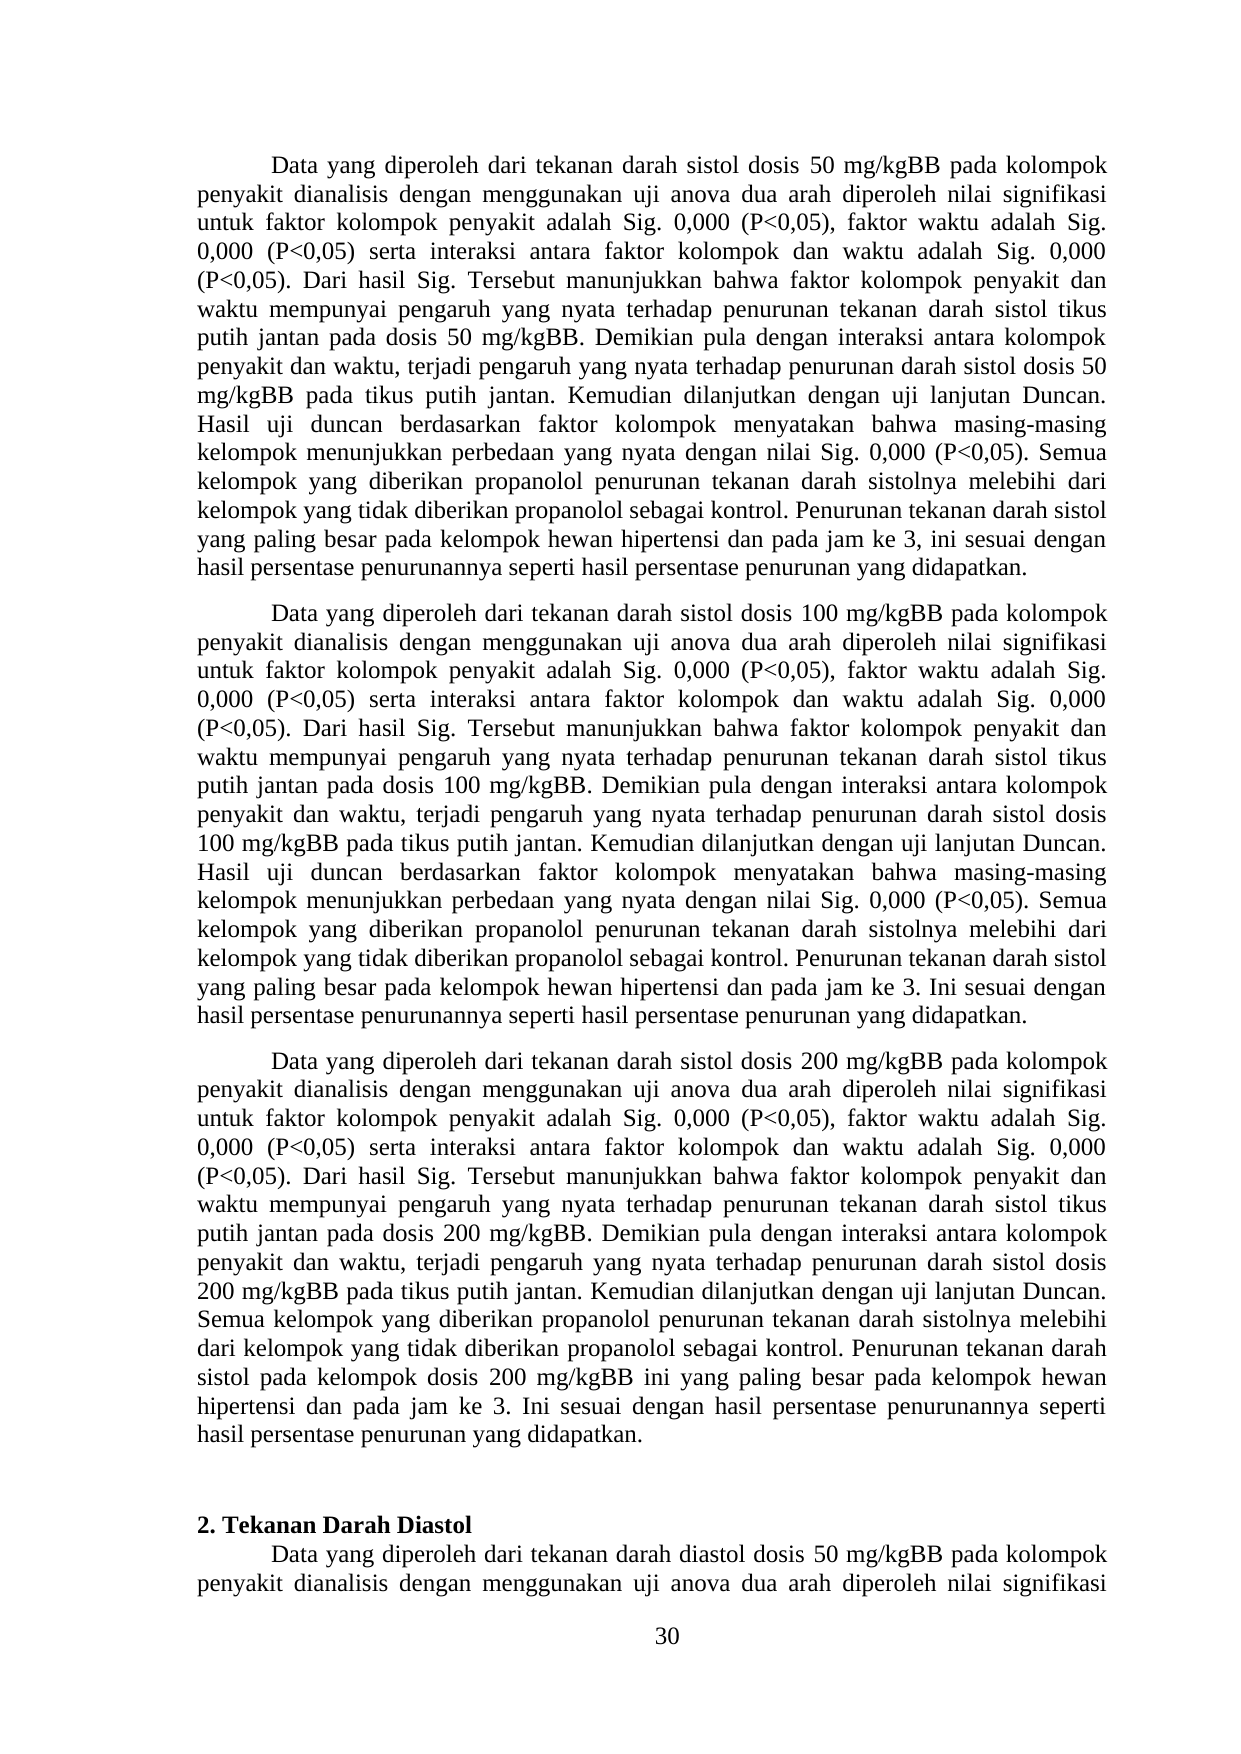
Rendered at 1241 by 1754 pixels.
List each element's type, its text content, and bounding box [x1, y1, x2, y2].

text 2. Tekanan Darah Diastol [197, 1510, 1107, 1539]
text Data yang diperoleh dari tekanan darah sistol dosis 50 mg/kgBB pada kolompok penyakit dianalisis dengan menggunakan uji anova dua arah diperoleh nilai signifikasi untuk faktor kolompok penyakit adalah Sig. 0,000 (P<0,05), faktor waktu adalah Sig. 0,000 (P<0,05) serta interaksi antara faktor kolompok dan waktu adalah Sig. 0,000 (P<0,05). Dari hasil Sig. Tersebut manunjukkan bahwa faktor kolompok penyakit dan waktu mempunyai pengaruh yang nyata terhadap penurunan tekanan darah sistol tikus putih jantan pada dosis 50 mg/kgBB. Demikian pula dengan interaksi antara kolompok penyakit dan waktu, terjadi pengaruh yang nyata terhadap penurunan darah sistol dosis 50 mg/kgBB pada tikus putih jantan. Kemudian dilanjutkan dengan uji lanjutan Duncan. Hasil uji duncan berdasarkan faktor kolompok menyatakan bahwa masing-masing kelompok menunjukkan perbedaan yang nyata dengan nilai Sig. 0,000 (P<0,05). Semua kelompok yang diberikan propanolol penurunan tekanan darah sistolnya melebihi dari kelompok yang tidak diberikan propanolol sebagai kontrol. Penurunan tekanan darah sistol yang paling besar pada kelompok hewan hipertensi dan pada jam ke 3, ini sesuai dengan hasil persentase penurunannya seperti hasil persentase penurunan yang didapatkan. [197, 150, 1107, 581]
text Data yang diperoleh dari tekanan darah sistol dosis 200 mg/kgBB pada kolompok penyakit dianalisis dengan menggunakan uji anova dua arah diperoleh nilai signifikasi untuk faktor kolompok penyakit adalah Sig. 0,000 (P<0,05), faktor waktu adalah Sig. 0,000 (P<0,05) serta interaksi antara faktor kolompok dan waktu adalah Sig. 0,000 (P<0,05). Dari hasil Sig. Tersebut manunjukkan bahwa faktor kolompok penyakit dan waktu mempunyai pengaruh yang nyata terhadap penurunan tekanan darah sistol tikus putih jantan pada dosis 200 mg/kgBB. Demikian pula dengan interaksi antara kolompok penyakit dan waktu, terjadi pengaruh yang nyata terhadap penurunan darah sistol dosis 200 mg/kgBB pada tikus putih jantan. Kemudian dilanjutkan dengan uji lanjutan Duncan. Semua kelompok yang diberikan propanolol penurunan tekanan darah sistolnya melebihi dari kelompok yang tidak diberikan propanolol sebagai kontrol. Penurunan tekanan darah sistol pada kelompok dosis 200 mg/kgBB ini yang paling besar pada kelompok hewan hipertensi dan pada jam ke 3. Ini sesuai dengan hasil persentase penurunannya seperti hasil persentase penurunan yang didapatkan. [197, 1046, 1107, 1448]
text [197, 1539, 1107, 1597]
text Data yang diperoleh dari tekanan darah sistol dosis 100 mg/kgBB pada kolompok penyakit dianalisis dengan menggunakan uji anova dua arah diperoleh nilai signifikasi untuk faktor kolompok penyakit adalah Sig. 0,000 (P<0,05), faktor waktu adalah Sig. 0,000 (P<0,05) serta interaksi antara faktor kolompok dan waktu adalah Sig. 0,000 (P<0,05). Dari hasil Sig. Tersebut manunjukkan bahwa faktor kolompok penyakit dan waktu mempunyai pengaruh yang nyata terhadap penurunan tekanan darah sistol tikus putih jantan pada dosis 100 mg/kgBB. Demikian pula dengan interaksi antara kolompok penyakit dan waktu, terjadi pengaruh yang nyata terhadap penurunan darah sistol dosis 100 mg/kgBB pada tikus putih jantan. Kemudian dilanjutkan dengan uji lanjutan Duncan. Hasil uji duncan berdasarkan faktor kolompok menyatakan bahwa masing-masing kelompok menunjukkan perbedaan yang nyata dengan nilai Sig. 0,000 (P<0,05). Semua kelompok yang diberikan propanolol penurunan tekanan darah sistolnya melebihi dari kelompok yang tidak diberikan propanolol sebagai kontrol. Penurunan tekanan darah sistol yang paling besar pada kelompok hewan hipertensi dan pada jam ke 3. Ini sesuai dengan hasil persentase penurunannya seperti hasil persentase penurunan yang didapatkan. [197, 598, 1107, 1029]
